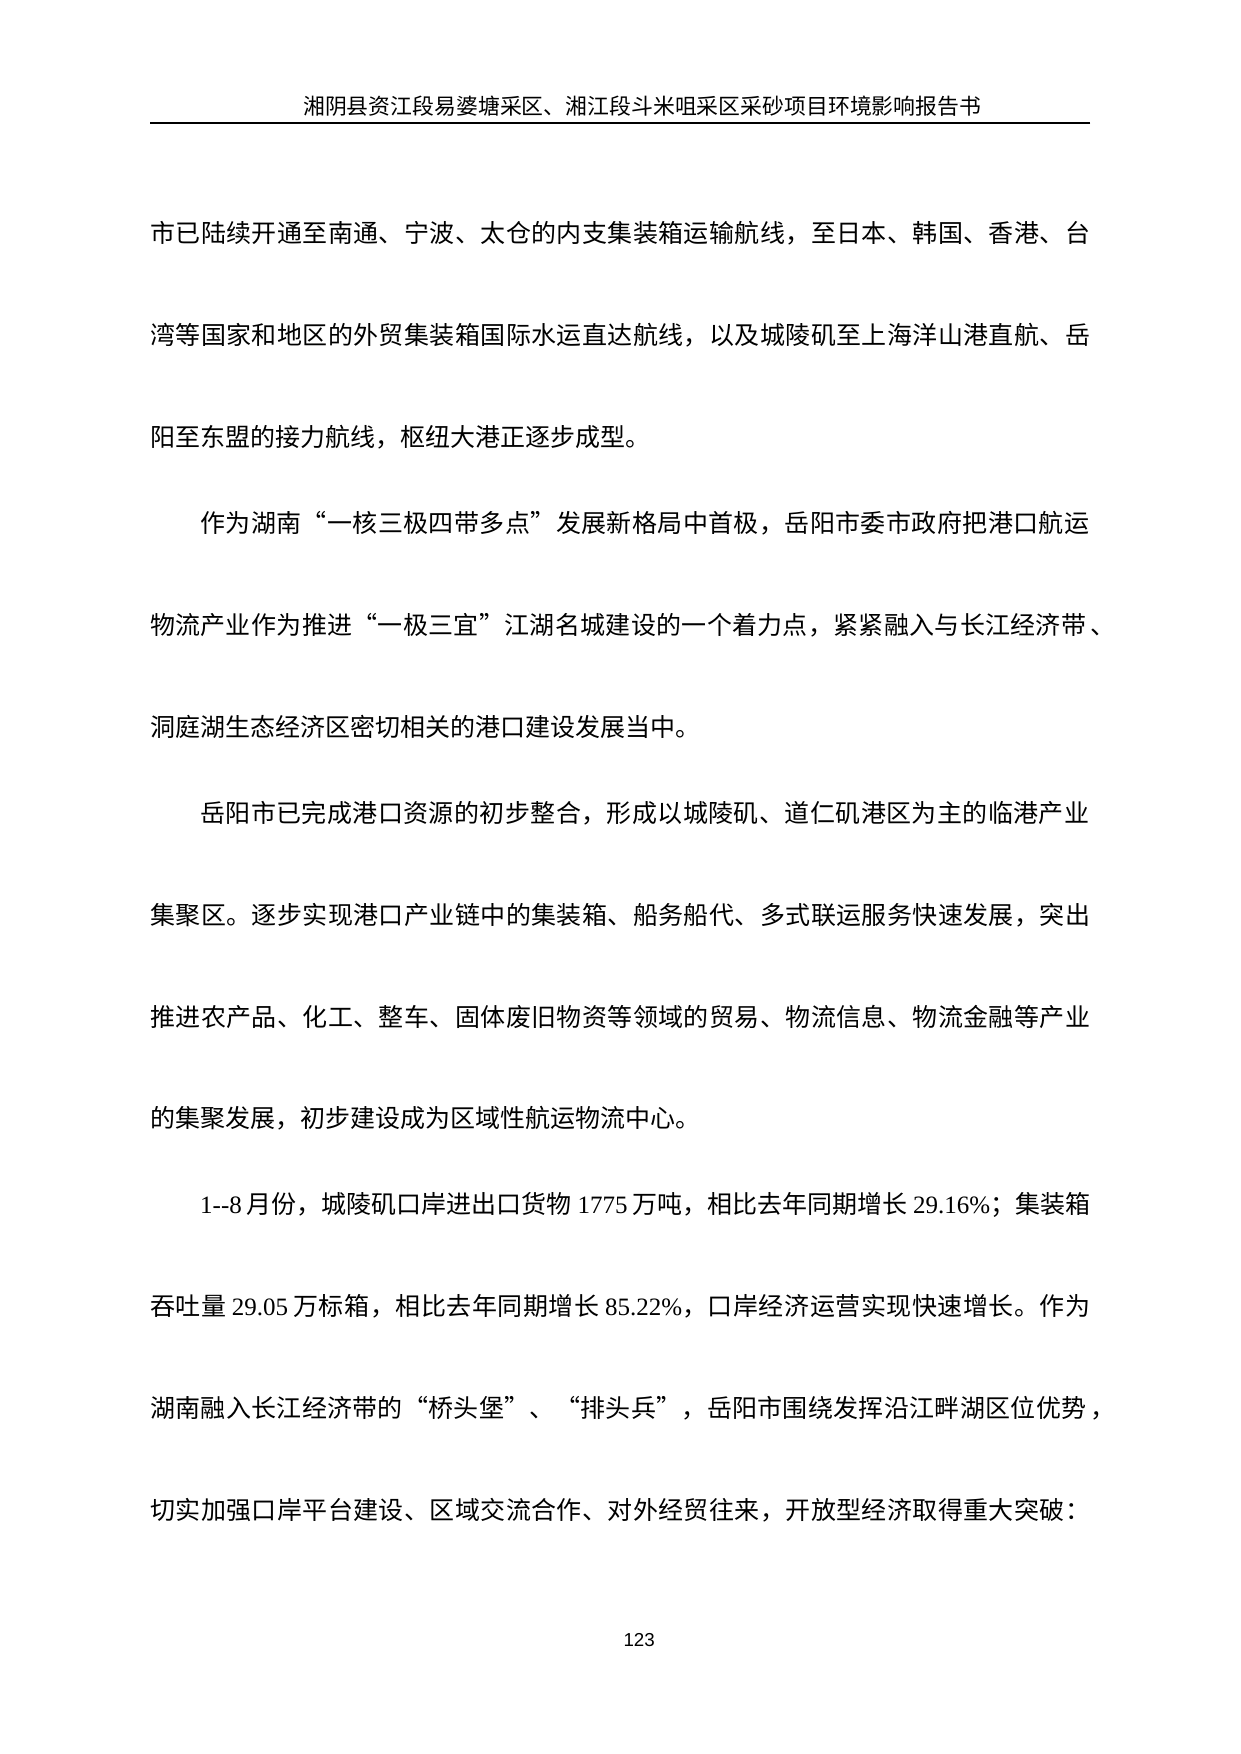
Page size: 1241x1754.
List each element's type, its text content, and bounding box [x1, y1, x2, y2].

text 作为湖南“一核三极四带多点”发展新格局中首极，岳阳市委市政府把港口航运物流产业作为推进“一极三宜”江湖名城建设的一个着力点，紧紧融入与长江经济带、洞庭湖生态经济区密切相关的港口建设发展当中。 [150, 488, 1090, 759]
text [150, 198, 1090, 469]
text 岳阳市已完成港口资源的初步整合，形成以城陵矶、道仁矶港区为主的临港产业集聚区。逐步实现港口产业链中的集装箱、船务船代、多式联运服务快速发展，突出推进农产品、化工、整车、固体废旧物资等领域的贸易、物流信息、物流金融等产业的集聚发展，初步建设成为区域性航运物流中心。 [150, 777, 1090, 1151]
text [150, 1169, 1090, 1543]
